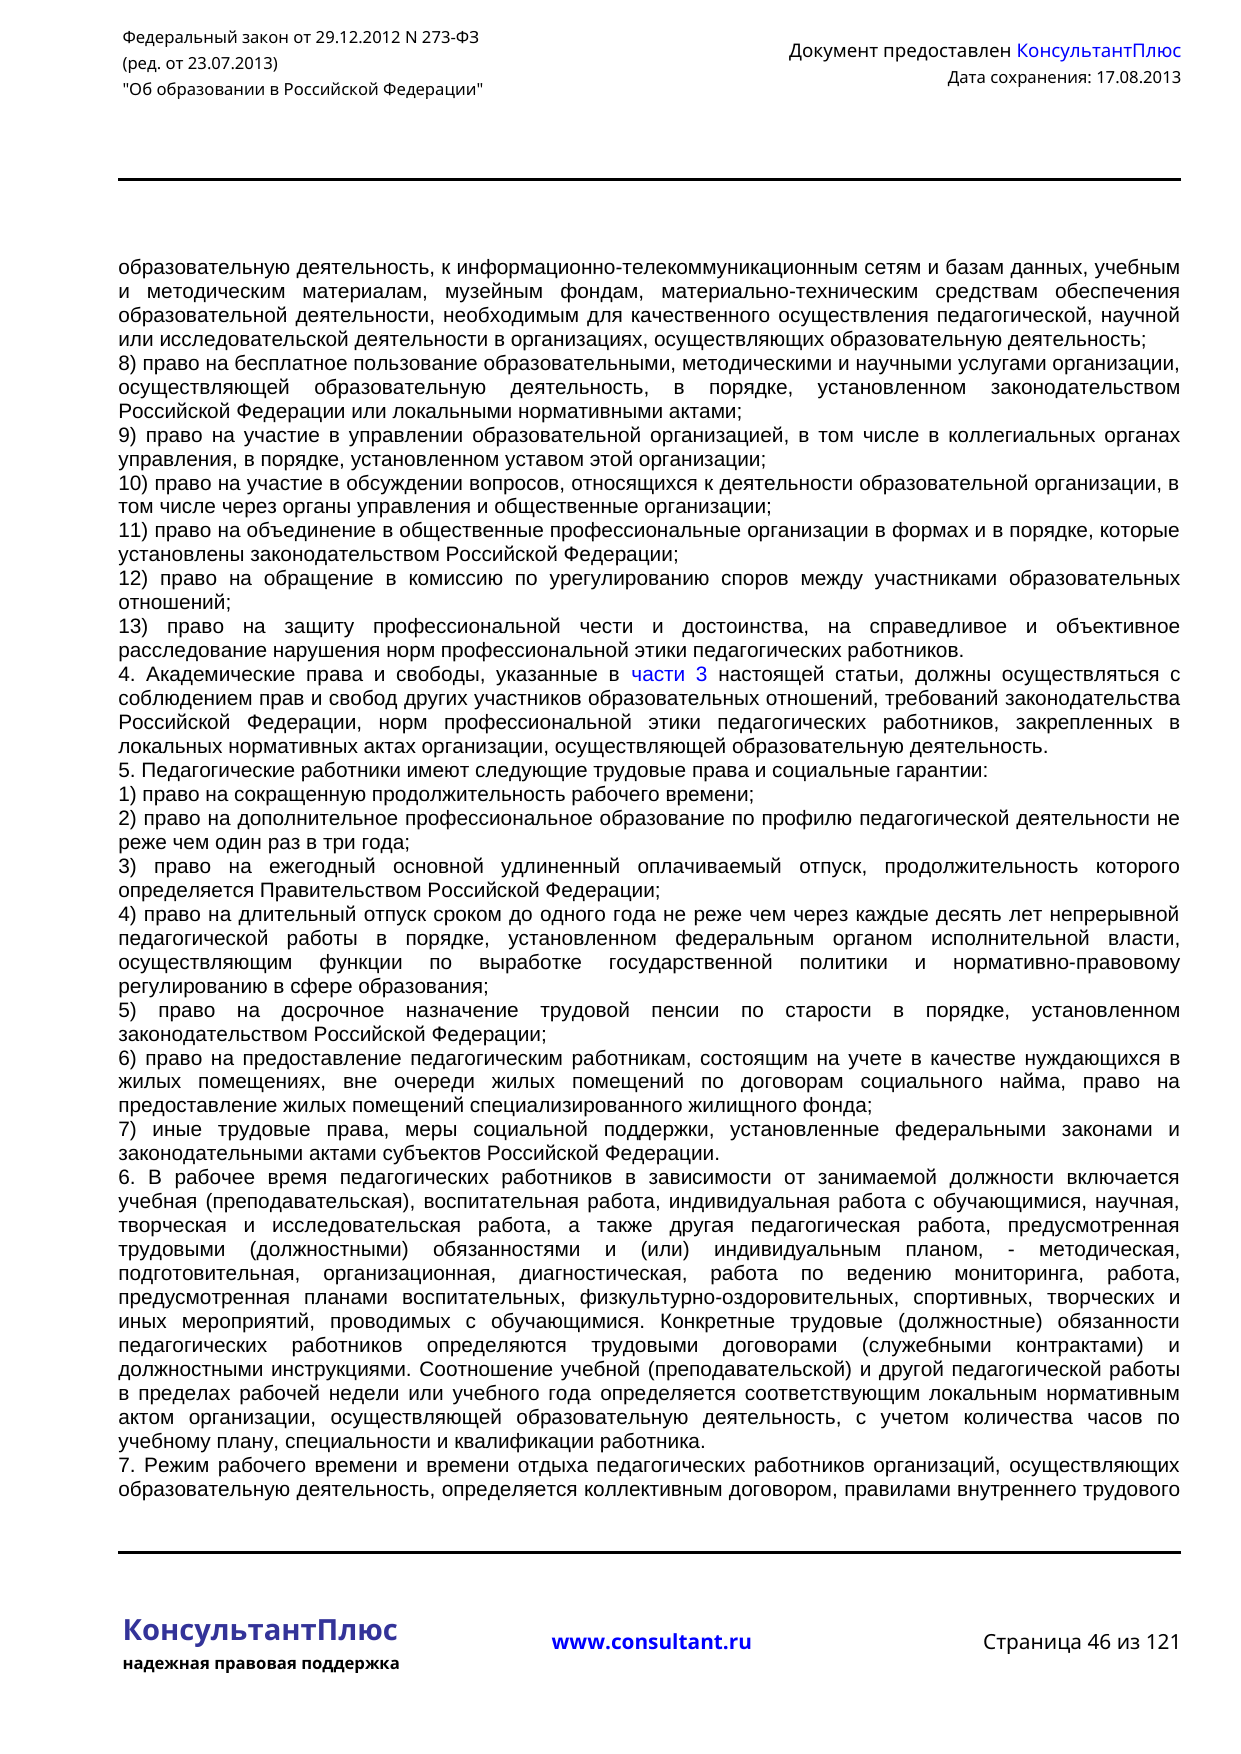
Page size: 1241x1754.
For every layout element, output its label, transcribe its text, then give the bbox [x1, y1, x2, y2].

text 5. Педагогические работники имеют следующие трудовые права и социальные гарантии: [118, 758, 1181, 782]
text 13) право на защиту профессиональной чести и достоинства, на справедливое и объективное расследование нарушения норм профессиональной этики педагогических работников. [118, 614, 1181, 662]
text 5) право на досрочное назначение трудовой пенсии по старости в порядке, установленном законодательством Российской Федерации; [118, 997, 1181, 1045]
text 4. Академические права и свободы, указанные в части 3 настоящей статьи, должны осуществляться с соблюдением прав и свобод других участников образовательных отношений, требований законодательства Российской Федерации, норм профессиональной этики педагогических работников, закрепленных в локальных нормативных актах организации, осуществляющей образовательную деятельность. [118, 662, 1181, 758]
text 3) право на ежегодный основной удлиненный оплачиваемый отпуск, продолжительность которого определяется Правительством Российской Федерации; [118, 854, 1181, 902]
text 9) право на участие в управлении образовательной организацией, в том числе в коллегиальных органах управления, в порядке, установленном уставом этой организации; [118, 422, 1181, 470]
text 4) право на длительный отпуск сроком до одного года не реже чем через каждые десять лет непрерывной педагогической работы в порядке, установленном федеральным органом исполнительной власти, осуществляющим функции по выработке государственной политики и нормативно-правовому регулированию в сфере образования; [118, 902, 1181, 997]
text 11) право на объединение в общественные профессиональные организации в формах и в порядке, которые установлены законодательством Российской Федерации; [118, 518, 1181, 566]
text 6. В рабочее время педагогических работников в зависимости от занимаемой должности включается учебная (преподавательская), воспитательная работа, индивидуальная работа с обучающимися, научная, творческая и исследовательская работа, а также другая педагогическая работа, предусмотренная трудовыми (должностными) обязанностями и (или) индивидуальным планом, - методическая, подготовительная, организационная, диагностическая, работа по ведению мониторинга, работа, предусмотренная планами воспитательных, физкультурно-оздоровительных, спортивных, творческих и иных мероприятий, проводимых с обучающимися. Конкретные трудовые (должностные) обязанности педагогических работников определяются трудовыми договорами (служебными контрактами) и должностными инструкциями. Соотношение учебной (преподавательской) и другой педагогической работы в пределах рабочей недели или учебного года определяется соответствующим локальным нормативным актом организации, осуществляющей образовательную деятельность, с учетом количества часов по учебному плану, специальности и квалификации работника. [118, 1165, 1181, 1453]
text 10) право на участие в обсуждении вопросов, относящихся к деятельности образовательной организации, в том числе через органы управления и общественные организации; [118, 470, 1181, 518]
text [118, 1453, 1181, 1501]
text 2) право на дополнительное профессиональное образование по профилю педагогической деятельности не реже чем один раз в три года; [118, 806, 1181, 854]
text 12) право на обращение в комиссию по урегулированию споров между участниками образовательных отношений; [118, 566, 1181, 614]
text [118, 255, 1181, 351]
text 1) право на сокращенную продолжительность рабочего времени; [118, 782, 1181, 806]
text 6) право на предоставление педагогическим работникам, состоящим на учете в качестве нуждающихся в жилых помещениях, вне очереди жилых помещений по договорам социального найма, право на предоставление жилых помещений специализированного жилищного фонда; [118, 1045, 1181, 1117]
text 8) право на бесплатное пользование образовательными, методическими и научными услугами организации, осуществляющей образовательную деятельность, в порядке, установленном законодательством Российской Федерации или локальными нормативными актами; [118, 351, 1181, 422]
text 7) иные трудовые права, меры социальной поддержки, установленные федеральными законами и законодательными актами субъектов Российской Федерации. [118, 1117, 1181, 1165]
